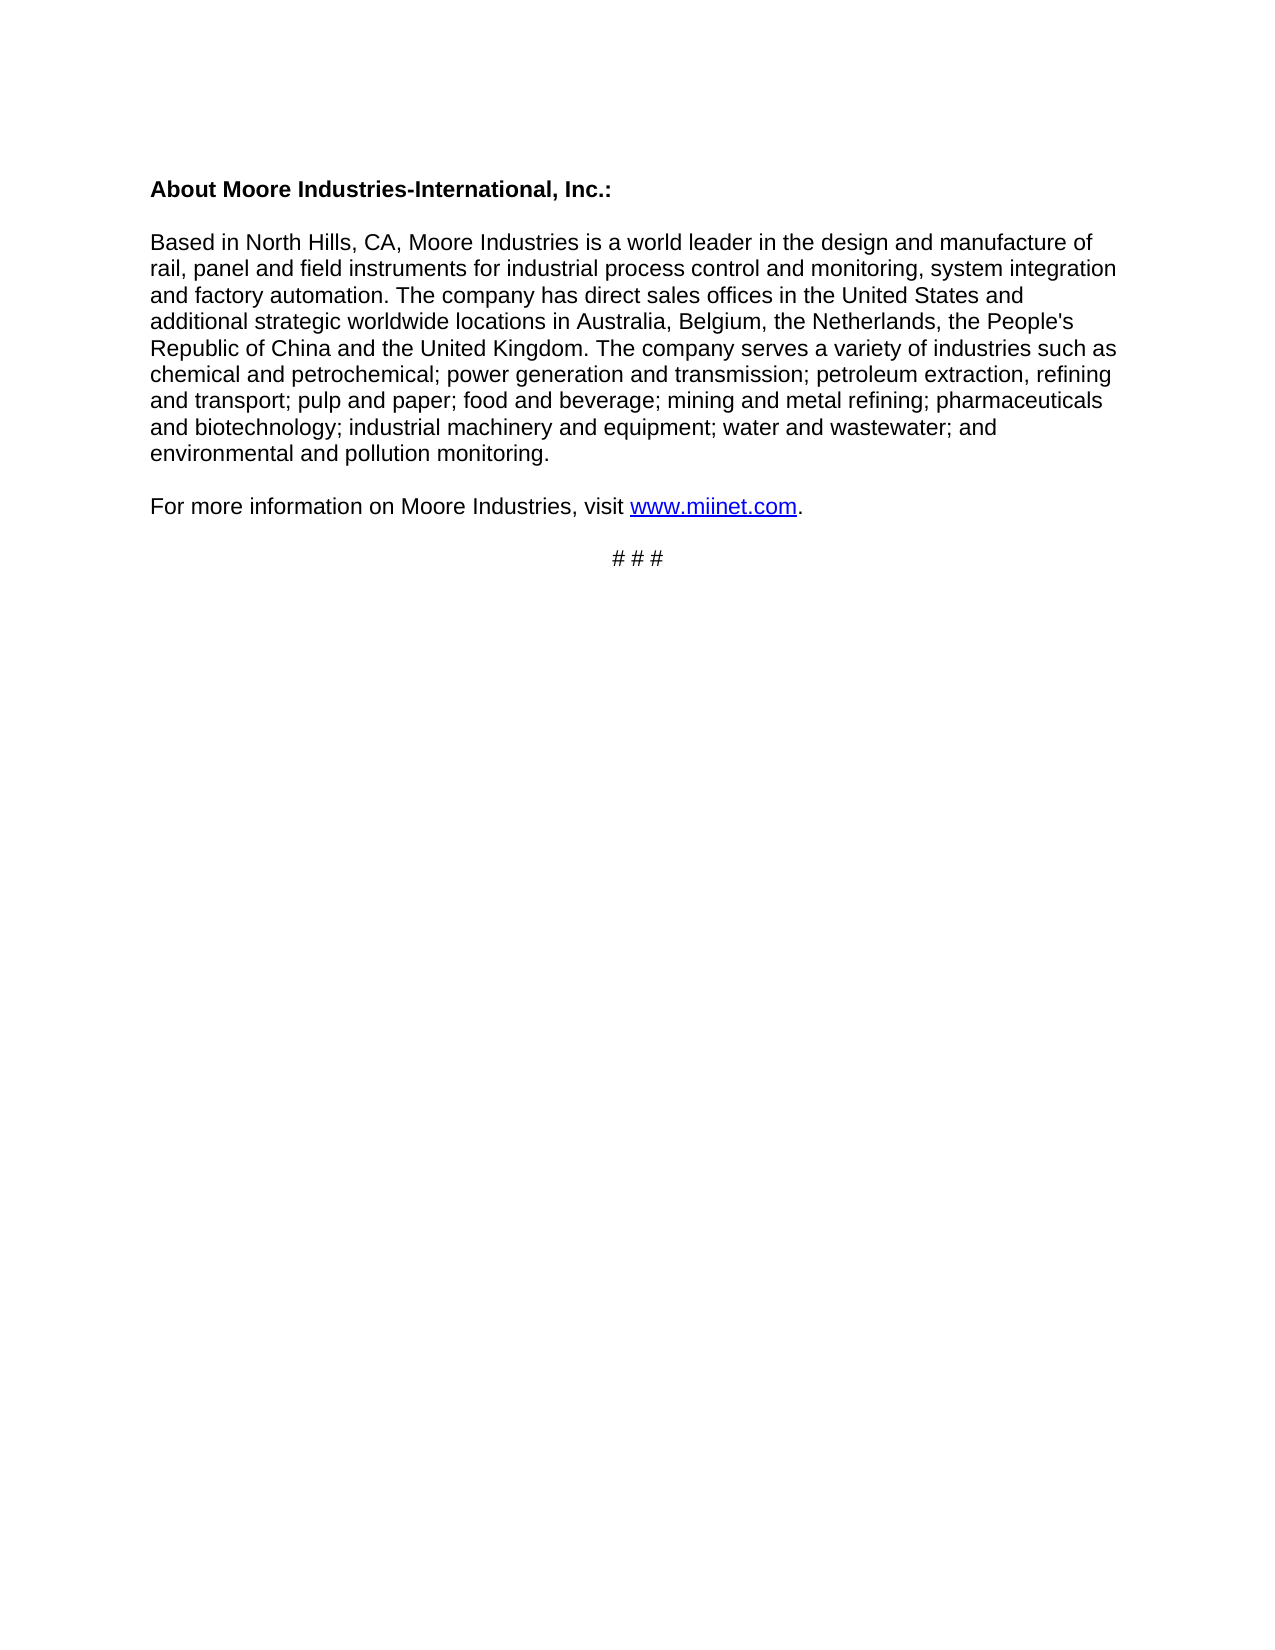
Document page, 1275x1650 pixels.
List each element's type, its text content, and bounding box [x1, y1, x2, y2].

text Based in North Hills, CA, Moore Industries is a world leader in the design and manufacture of rail, panel and field instruments for industrial process control and monitoring, system integration and factory automation. The company has direct sales offices in the United States and additional strategic worldwide locations in Australia, Belgium, the Netherlands, the People's Republic of China and the United Kingdom. The company serves a variety of industries such as chemical and petrochemical; power generation and transmission; petroleum extraction, refining and transport; pulp and paper; food and beverage; mining and metal refining; pharmaceuticals and biotechnology; industrial machinery and equipment; water and wastewater; and environmental and pollution monitoring. [150, 229, 1125, 466]
text About Moore Industries-International, Inc.: [150, 176, 1125, 203]
text # # # [150, 545, 1125, 572]
text For more information on Moore Industries, visit www.miinet.com. [150, 493, 1125, 519]
